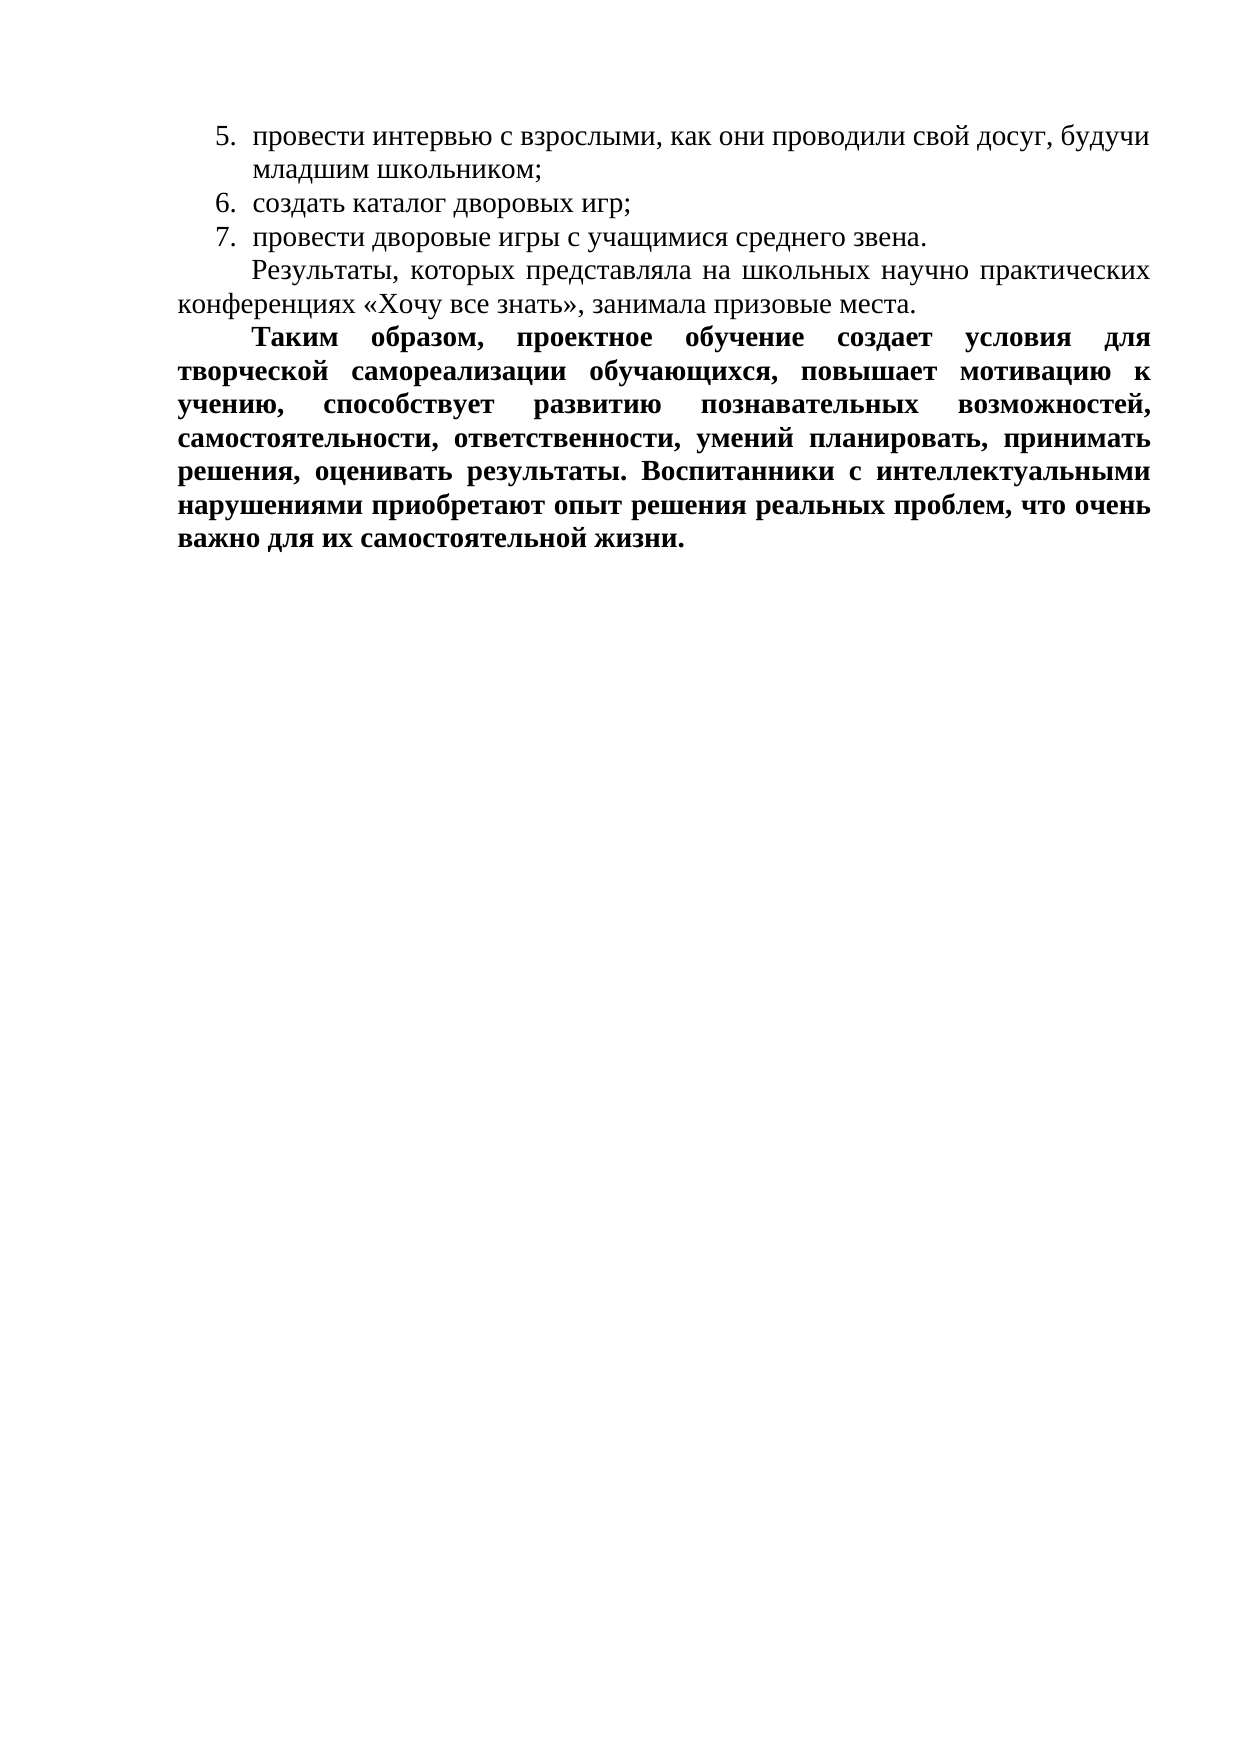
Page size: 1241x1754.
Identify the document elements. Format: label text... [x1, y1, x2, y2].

list провести дворовые игры с учащимися среднего звена. [215, 219, 1152, 252]
list создать каталог дворовых игр; [215, 185, 1152, 219]
list провести интервью с взрослыми, как они проводили свой досуг, будучи младшим школьником; [215, 118, 1152, 185]
text Таким образом, проектное обучение создает условия для творческой самореализации обучающихся, повышает мотивацию к учению, способствует развитию познавательных возможностей, самостоятельности, ответственности, умений планировать, принимать решения, оценивать результаты. Воспитанники с интеллектуальными нарушениями приобретают опыт решения реальных проблем, что очень важно для их самостоятельной жизни. [177, 319, 1152, 554]
text Результаты, которых представляла на школьных научно практических конференциях «Хочу все знать», занимала призовые места. [177, 252, 1152, 319]
